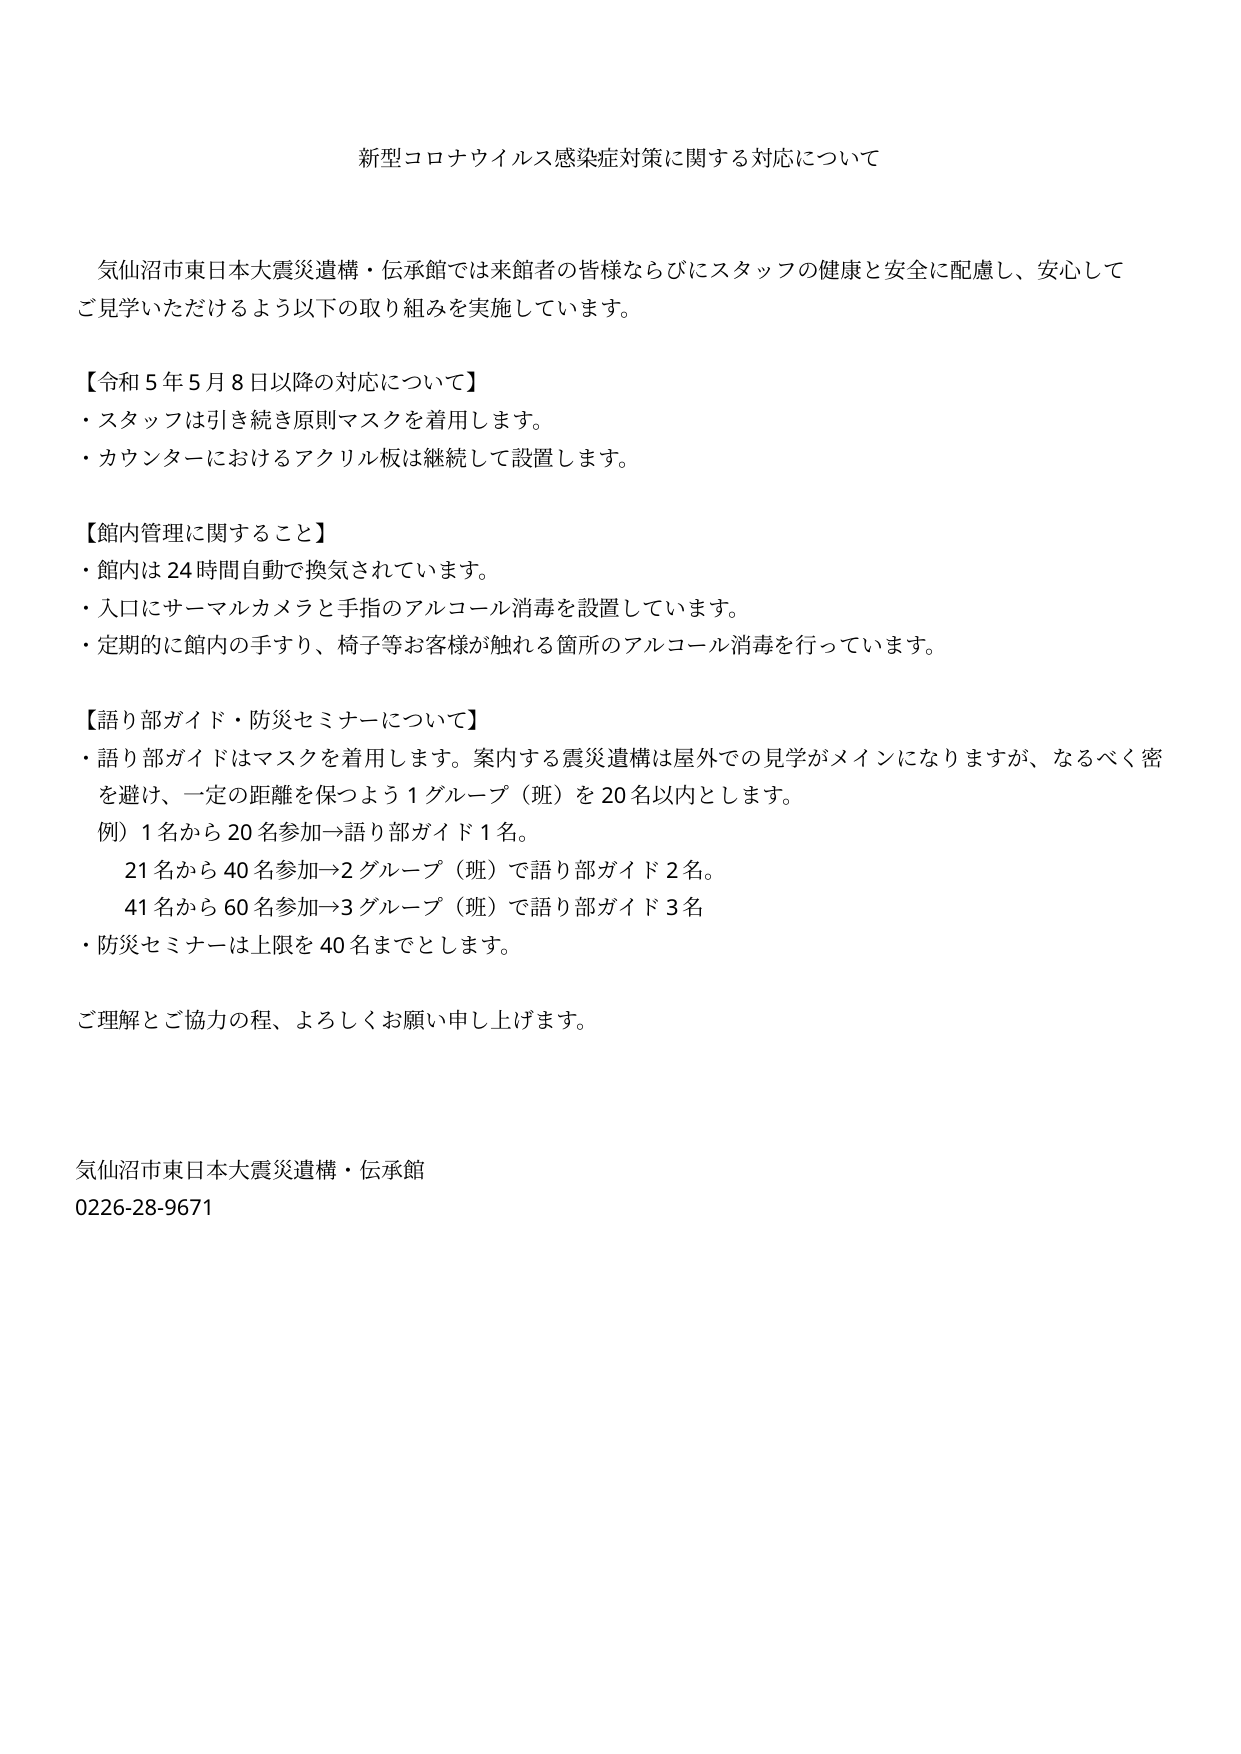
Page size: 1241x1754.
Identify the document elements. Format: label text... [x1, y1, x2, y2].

text ・スタッフは引き続き原則マスクを着用します。 [75, 400, 1165, 438]
text ご見学いただけるよう以下の取り組みを実施しています。 [75, 288, 1165, 325]
text ご理解とご協力の程、よろしくお願い申し上げます。 [75, 1000, 1165, 1038]
text 0226-28-9671 [75, 1188, 1165, 1225]
text ・定期的に館内の手すり、椅子等お客様が触れる箇所のアルコール消毒を行っています。 [75, 625, 1165, 663]
text 41名から60名参加→3グループ（班）で語り部ガイド3名 [75, 888, 1165, 925]
text ・入口にサーマルカメラと手指のアルコール消毒を設置しています。 [75, 588, 1165, 625]
text ・語り部ガイドはマスクを着用します。案内する震災遺構は屋外での見学がメインになりますが、なるべく密を避け、一定の距離を保つよう1グループ（班）を20名以内とします。 [75, 738, 1165, 813]
text ・防災セミナーは上限を40名までとします。 [75, 925, 1165, 963]
text 気仙沼市東日本大震災遺構・伝承館では来館者の皆様ならびにスタッフの健康と安全に配慮し、安心して [75, 250, 1165, 288]
text 【館内管理に関すること】 [75, 513, 1165, 550]
text ・館内は24時間自動で換気されています。 [75, 550, 1165, 588]
text 【語り部ガイド・防災セミナーについて】 [75, 700, 1165, 738]
text 新型コロナウイルス感染症対策に関する対応について [75, 138, 1165, 175]
text 気仙沼市東日本大震災遺構・伝承館 [75, 1150, 1165, 1188]
text 21名から40名参加→2グループ（班）で語り部ガイド2名。 [75, 850, 1165, 888]
text ・カウンターにおけるアクリル板は継続して設置します。 [75, 438, 1165, 475]
text 例）1名から20名参加→語り部ガイド1名。 [75, 813, 1165, 850]
text 【令和5年5月8日以降の対応について】 [75, 363, 1165, 400]
